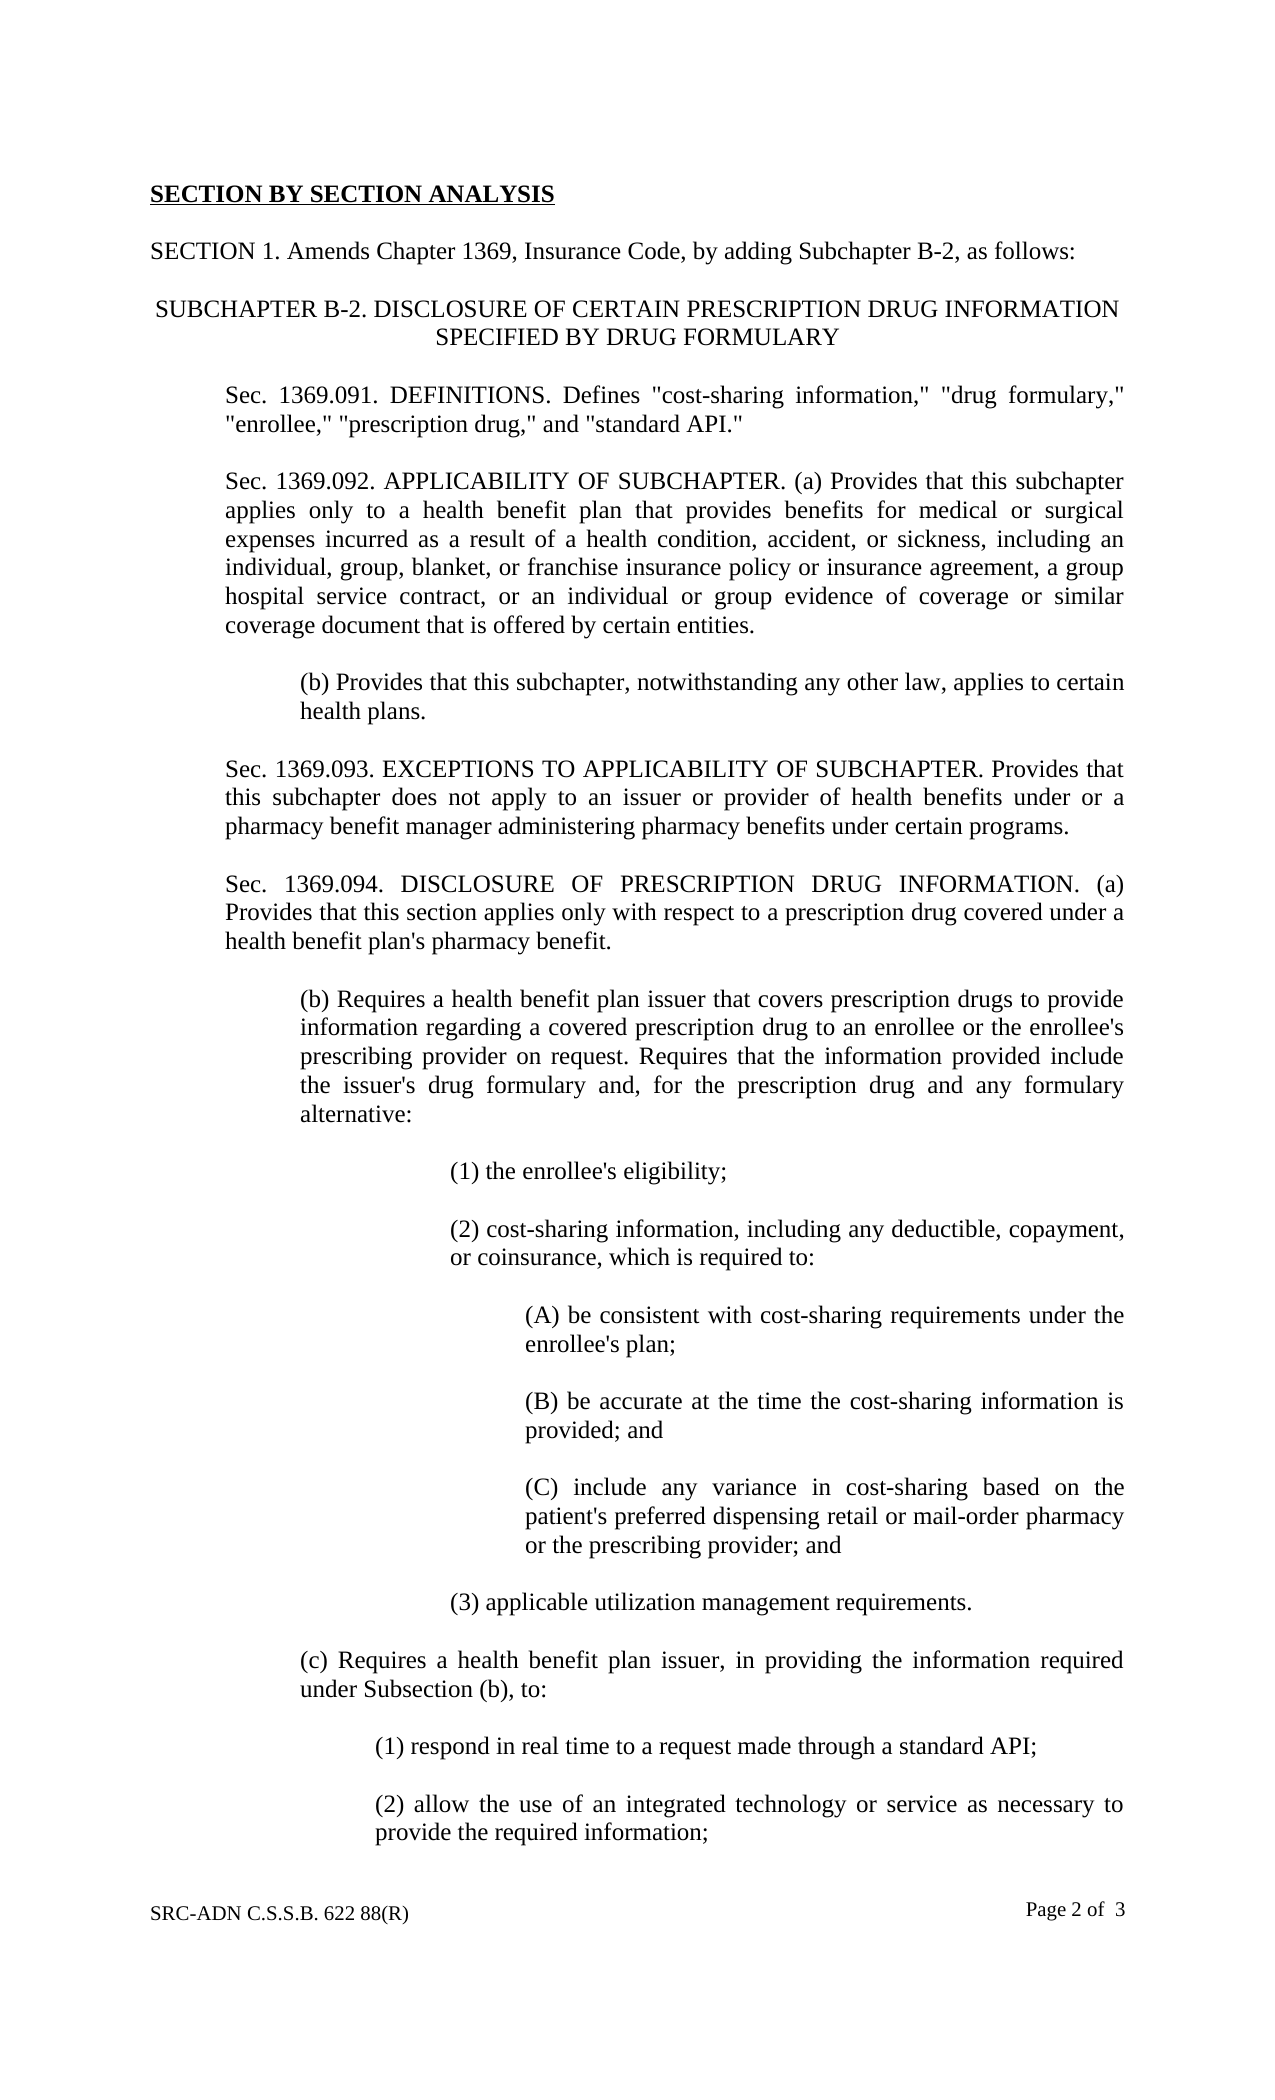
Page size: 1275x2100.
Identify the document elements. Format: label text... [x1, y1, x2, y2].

text (1) the enrollee's eligibility; [450, 1156, 1125, 1185]
text Sec. 1369.093. EXCEPTIONS TO APPLICABILITY OF SUBCHAPTER. Provides that this subchapter does not apply to an issuer or provider of health benefits under or a pharmacy benefit manager administering pharmacy benefits under certain programs. [225, 754, 1125, 840]
text SUBCHAPTER B-2. DISCLOSURE OF CERTAIN PRESCRIPTION DRUG INFORMATION SPECIFIED BY DRUG FORMULARY [150, 294, 1125, 351]
text (B) be accurate at the time the cost-sharing information is provided; and [525, 1386, 1125, 1444]
text (1) respond in real time to a request made through a standard API; [375, 1731, 1125, 1760]
text SECTION 1. Amends Chapter 1369, Insurance Code, by adding Subchapter B-2, as follows: [150, 236, 1125, 265]
text (3) applicable utilization management requirements. [450, 1587, 1125, 1616]
text Sec. 1369.091. DEFINITIONS. Defines "cost-sharing information," "drug formulary," "enrollee," "prescription drug," and "standard API." [225, 380, 1125, 437]
text (b) Provides that this subchapter, notwithstanding any other law, applies to certain health plans. [300, 667, 1125, 725]
text (2) cost-sharing information, including any deductible, copayment, or coinsurance, which is required to: [450, 1214, 1125, 1271]
text (2) allow the use of an integrated technology or service as necessary to provide the required information; [375, 1789, 1125, 1846]
text (c) Requires a health benefit plan issuer, in providing the information required under Subsection (b), to: [300, 1645, 1125, 1702]
text (A) be consistent with cost-sharing requirements under the enrollee's plan; [525, 1300, 1125, 1357]
text Sec. 1369.092. APPLICABILITY OF SUBCHAPTER. (a) Provides that this subchapter applies only to a health benefit plan that provides benefits for medical or surgical expenses incurred as a result of a health condition, accident, or sickness, including an individual, group, blanket, or franchise insurance policy or insurance agreement, a group hospital service contract, or an individual or group evidence of coverage or similar coverage document that is offered by certain entities. [225, 466, 1125, 639]
text (C) include any variance in cost-sharing based on the patient's preferred dispensing retail or mail-order pharmacy or the prescribing provider; and [525, 1472, 1125, 1559]
text Sec. 1369.094. DISCLOSURE OF PRESCRIPTION DRUG INFORMATION. (a) Provides that this section applies only with respect to a prescription drug covered under a health benefit plan's pharmacy benefit. [225, 869, 1125, 955]
text (b) Requires a health benefit plan issuer that covers prescription drugs to provide information regarding a covered prescription drug to an enrollee or the enrollee's prescribing provider on request. Requires that the information provided include the issuer's drug formulary and, for the prescription drug and any formulary alternative: [300, 984, 1125, 1127]
